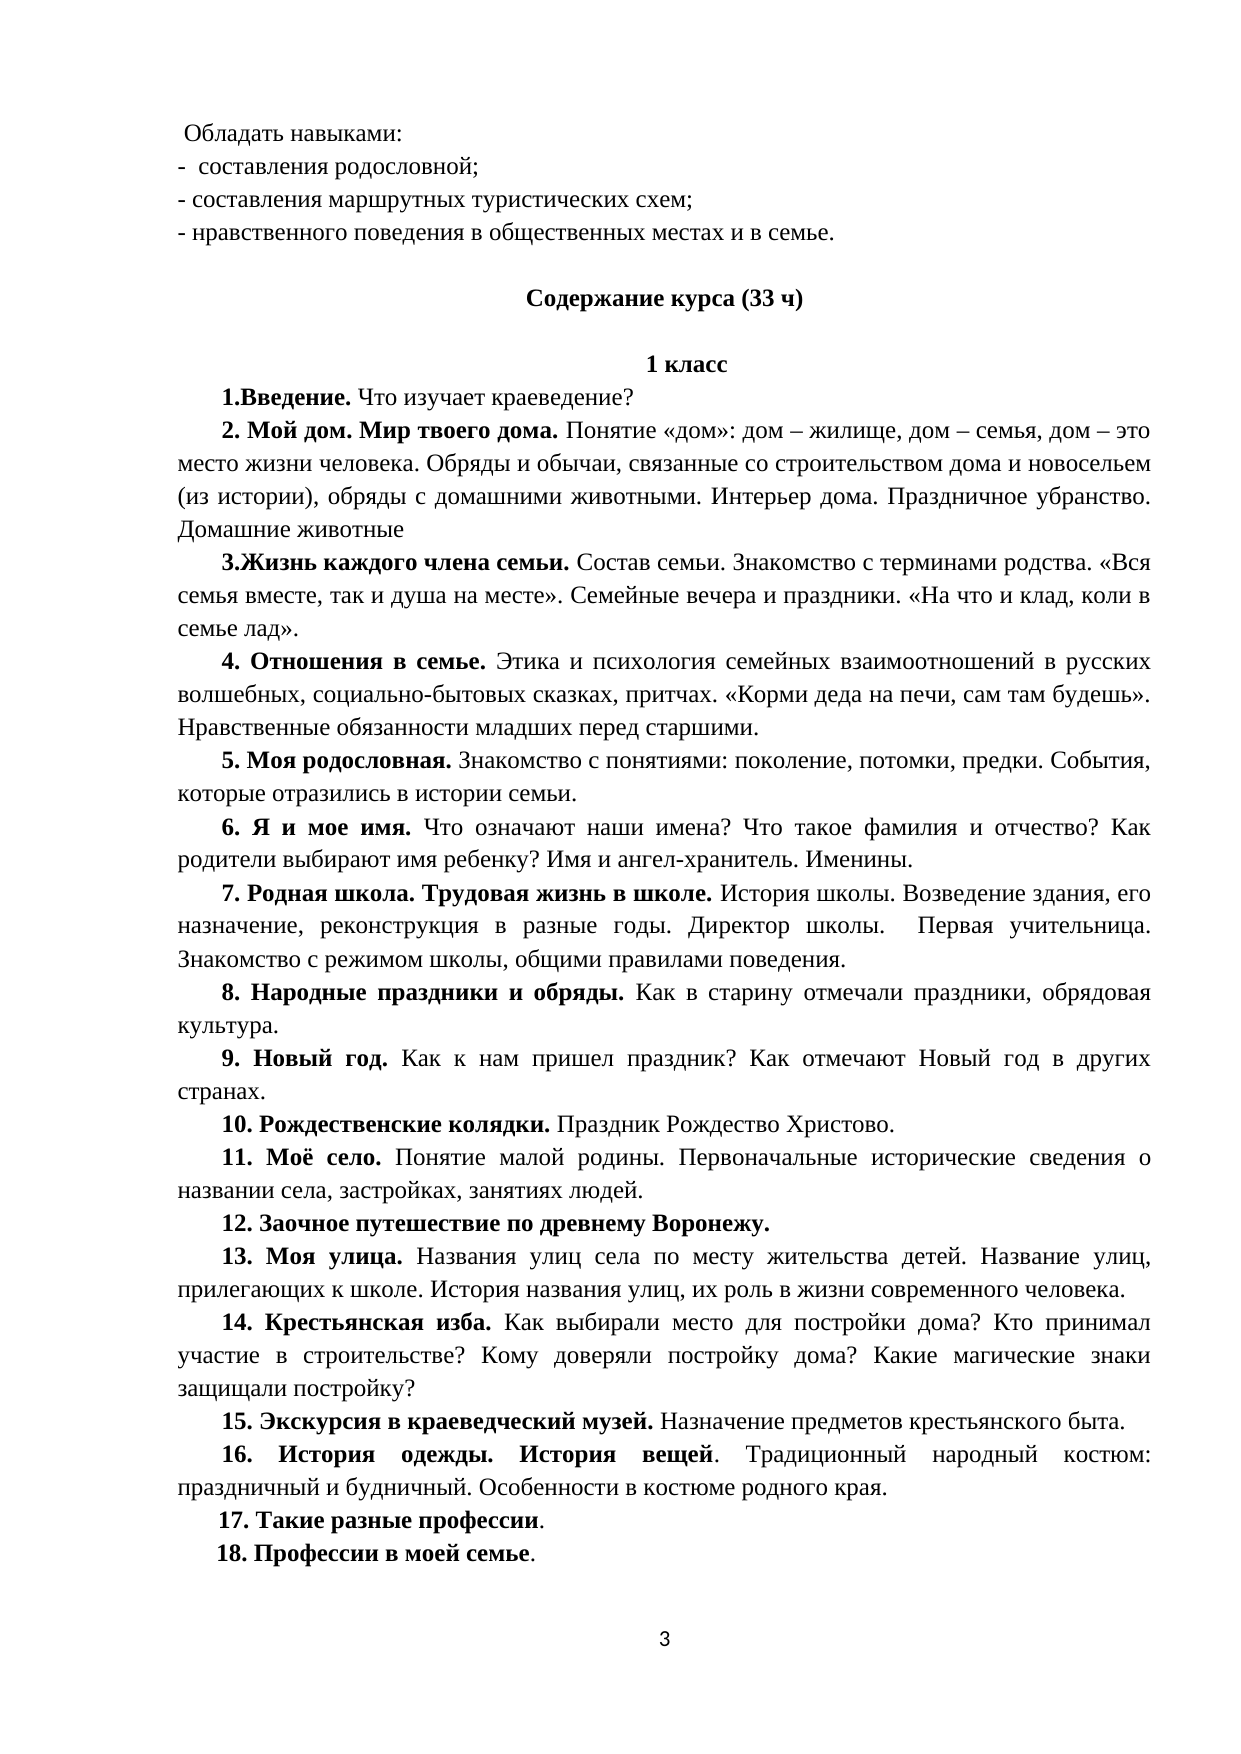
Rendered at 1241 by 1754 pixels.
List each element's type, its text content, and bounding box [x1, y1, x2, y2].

text 7. Родная школа. Трудовая жизнь в школе. История школы. Возведение здания, его назначение, реконструкция в разные годы. Директор школы. Первая учительница. Знакомство с режимом школы, общими правилами поведения. [177, 878, 1152, 972]
text - составления родословной; [177, 151, 1152, 180]
text 10. Рождественские колядки. Праздник Рождество Христово. [177, 1109, 1152, 1137]
text 18. Профессии в моей семье. [177, 1538, 1152, 1567]
text 13. Моя улица. Названия улиц села по месту жительства детей. Название улиц, прилегающих к школе. История названия улиц, их роль в жизни современного человека. [177, 1241, 1152, 1303]
text 3.Жизнь каждого члена семьи. Состав семьи. Знакомство с терминами родства. «Вся семья вместе, так и душа на месте». Семейные вечера и праздники. «На что и клад, коли в семье лад». [177, 547, 1152, 642]
text 5. Моя родословная. Знакомство с понятиями: поколение, потомки, предки. События, которые отразились в истории семьи. [177, 746, 1152, 807]
text Обладать навыками: [177, 118, 1152, 147]
text 1 класс [177, 349, 1152, 378]
text 15. Экскурсия в краеведческий музей. Назначение предметов крестьянского быта. [177, 1406, 1152, 1435]
text 11. Моё село. Понятие малой родины. Первоначальные исторические сведения о названии села, застройках, занятиях людей. [177, 1142, 1152, 1203]
text - нравственного поведения в общественных местах и в семье. [177, 217, 1152, 246]
text 12. Заочное путешествие по древнему Воронежу. [177, 1208, 1152, 1237]
text 2. Мой дом. Мир твоего дома. Понятие «дом»: дом – жилище, дом – семья, дом – это место жизни человека. Обряды и обычаи, связанные со строительством дома и новосельем (из истории), обряды с домашними животными. Интерьер дома. Праздничное убранство. Домашние животные [177, 415, 1152, 543]
text 4. Отношения в семье. Этика и психология семейных взаимоотношений в русских волшебных, социально-бытовых сказках, притчах. «Корми деда на печи, сам там будешь». Нравственные обязанности младших перед старшими. [177, 646, 1152, 741]
text 17. Такие разные профессии. [177, 1505, 1152, 1534]
text 1.Введение. Что изучает краеведение? [177, 382, 1152, 411]
text 14. Крестьянская изба. Как выбирали место для постройки дома? Кто принимал участие в строительстве? Кому доверяли постройку дома? Какие магические знаки защищали постройку? [177, 1307, 1152, 1402]
text - составления маршрутных туристических схем; [177, 184, 1152, 213]
text Содержание курса (33 ч) [177, 283, 1152, 312]
text 6. Я и мое имя. Что означают наши имена? Что такое фамилия и отчество? Как родители выбирают имя ребенку? Имя и ангел-хранитель. Именины. [177, 812, 1152, 873]
text 8. Народные праздники и обряды. Как в старину отмечали праздники, обрядовая культура. [177, 977, 1152, 1038]
text 16. История одежды. История вещей. Традиционный народный костюм: праздничный и будничный. Особенности в костюме родного края. [177, 1439, 1152, 1501]
text 9. Новый год. Как к нам пришел праздник? Как отмечают Новый год в других странах. [177, 1043, 1152, 1104]
